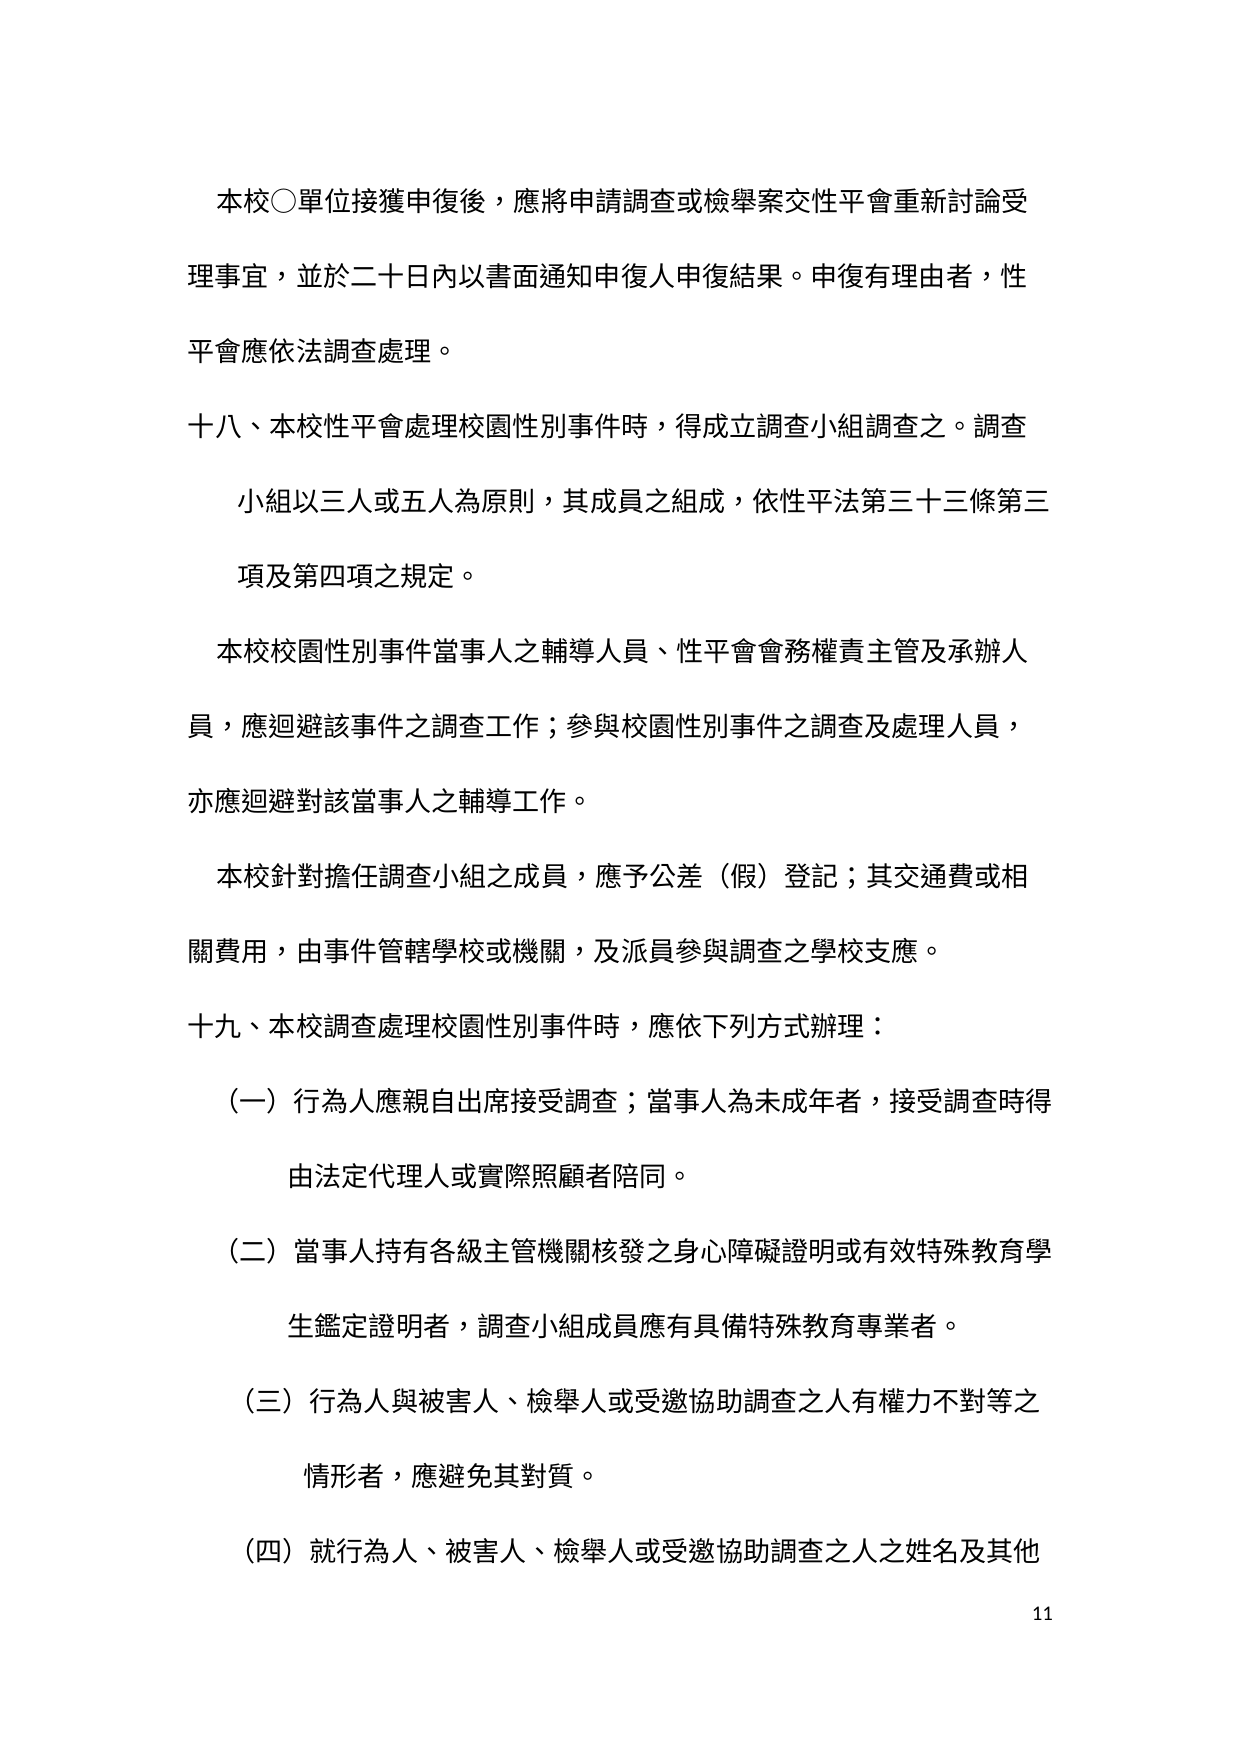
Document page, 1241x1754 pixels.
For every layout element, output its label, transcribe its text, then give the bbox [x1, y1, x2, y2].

text （四）就行為人、被害人、檢舉人或受邀協助調查之人之姓名及其他 [228, 1512, 1053, 1587]
text 情形者，應避免其對質。 [303, 1437, 1053, 1512]
text （二）當事人持有各級主管機關核發之身心障礙證明或有效特殊教育學 [212, 1212, 1053, 1287]
text 生鑑定證明者，調查小組成員應有具備特殊教育專業者。 [287, 1287, 1053, 1362]
text （三）行為人與被害人、檢舉人或受邀協助調查之人有權力不對等之 [228, 1362, 1053, 1437]
text 十九、本校調查處理校園性別事件時，應依下列方式辦理： [187, 987, 1053, 1062]
text 本校校園性別事件當事人之輔導人員、性平會會務權責主管及承辦人員，應迴避該事件之調查工作；參與校園性別事件之調查及處理人員，亦應迴避對該當事人之輔導工作。 [187, 612, 1053, 837]
text 十八、本校性平會處理校園性別事件時，得成立調查小組調查之。調查 [188, 387, 1053, 462]
text 本校○單位接獲申復後，應將申請調查或檢舉案交性平會重新討論受理事宜，並於二十日內以書面通知申復人申復結果。申復有理由者，性平會應依法調查處理。 [187, 162, 1053, 387]
text 小組以三人或五人為原則，其成員之組成，依性平法第三十三條第三項及第四項之規定。 [238, 462, 1053, 612]
text （一）行為人應親自出席接受調查；當事人為未成年者，接受調查時得 [212, 1062, 1053, 1137]
text 由法定代理人或實際照顧者陪同。 [287, 1137, 1053, 1212]
text 本校針對擔任調查小組之成員，應予公差（假）登記；其交通費或相關費用，由事件管轄學校或機關，及派員參與調查之學校支應。 [187, 837, 1053, 987]
